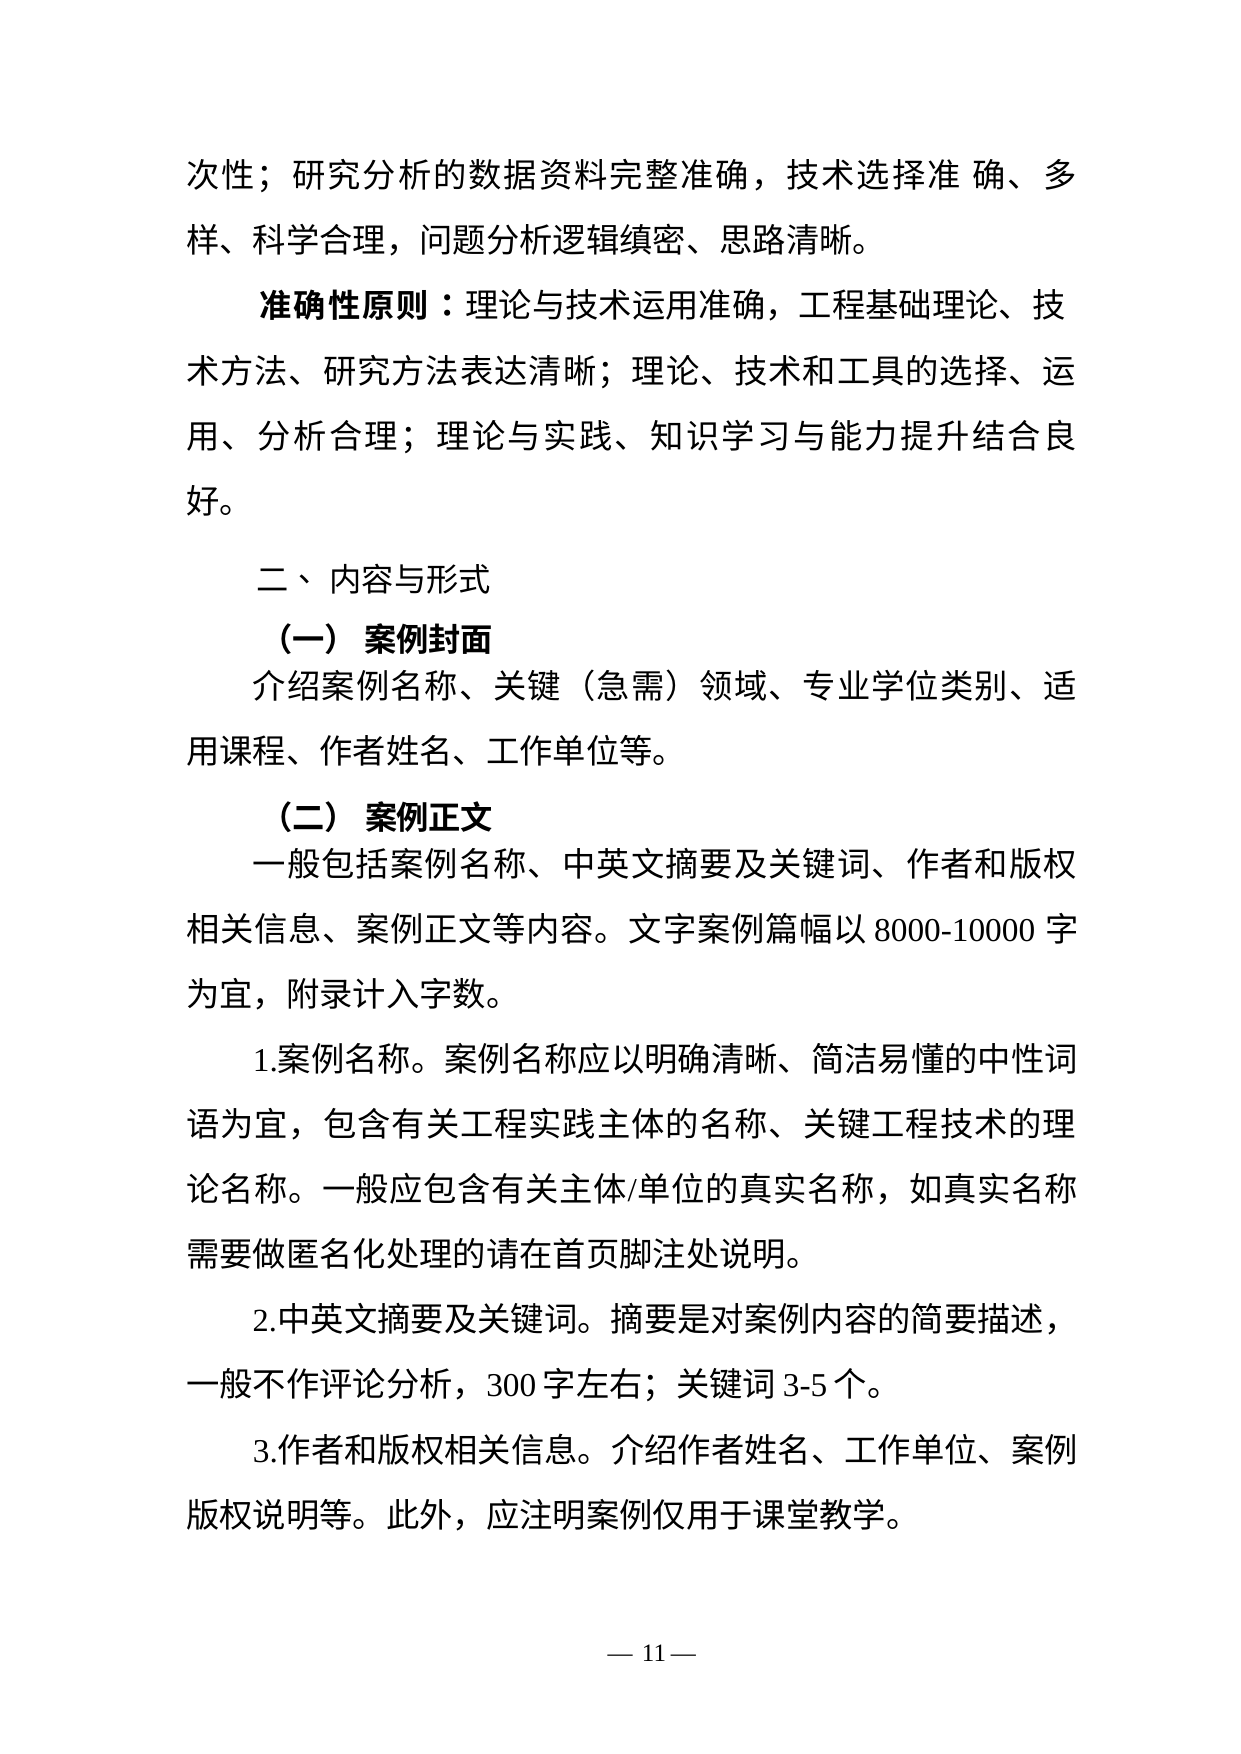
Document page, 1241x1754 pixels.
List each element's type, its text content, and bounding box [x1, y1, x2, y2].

text 介绍案例名称、关键（急需）领域、专业学位类别、适用课程、作者姓名、工作单位等。 [186, 660, 1078, 773]
list 3.作者和版权相关信息。介绍作者姓名、工作单位、案例版权说明等。此外，应注明案例仅用于课堂教学。 [186, 1423, 1078, 1537]
text 术方法、研究方法表达清晰；理论、技术和工具的选择、运用、分析合理；理论与实践、知识学习与能力提升结合良好。 [186, 344, 1078, 523]
text 二、 内容与形式 [256, 559, 1079, 599]
text （二） 案例正文 [260, 796, 1079, 837]
list 1.案例名称。案例名称应以明确清晰、简洁易懂的中性词语为宜，包含有关工程实践主体的名称、关键工程技术的理论名称。一般应包含有关主体/单位的真实名称，如真实名称需要做匿名化处理的请在首页脚注处说明。 [186, 1033, 1078, 1276]
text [186, 149, 1078, 262]
list 2.中英文摘要及关键词。摘要是对案例内容的简要描述，一般不作评论分析，300字左右；关键词3-5个。 [186, 1293, 1078, 1406]
text （一） 案例封面 [260, 619, 1079, 660]
text 准确性原则：理论与技术运用准确，工程基础理论、技 [186, 279, 1078, 327]
text 一般包括案例名称、中英文摘要及关键词、作者和版权相关信息、案例正文等内容。文字案例篇幅以8000-10000 字为宜，附录计入字数。 [186, 837, 1078, 1016]
